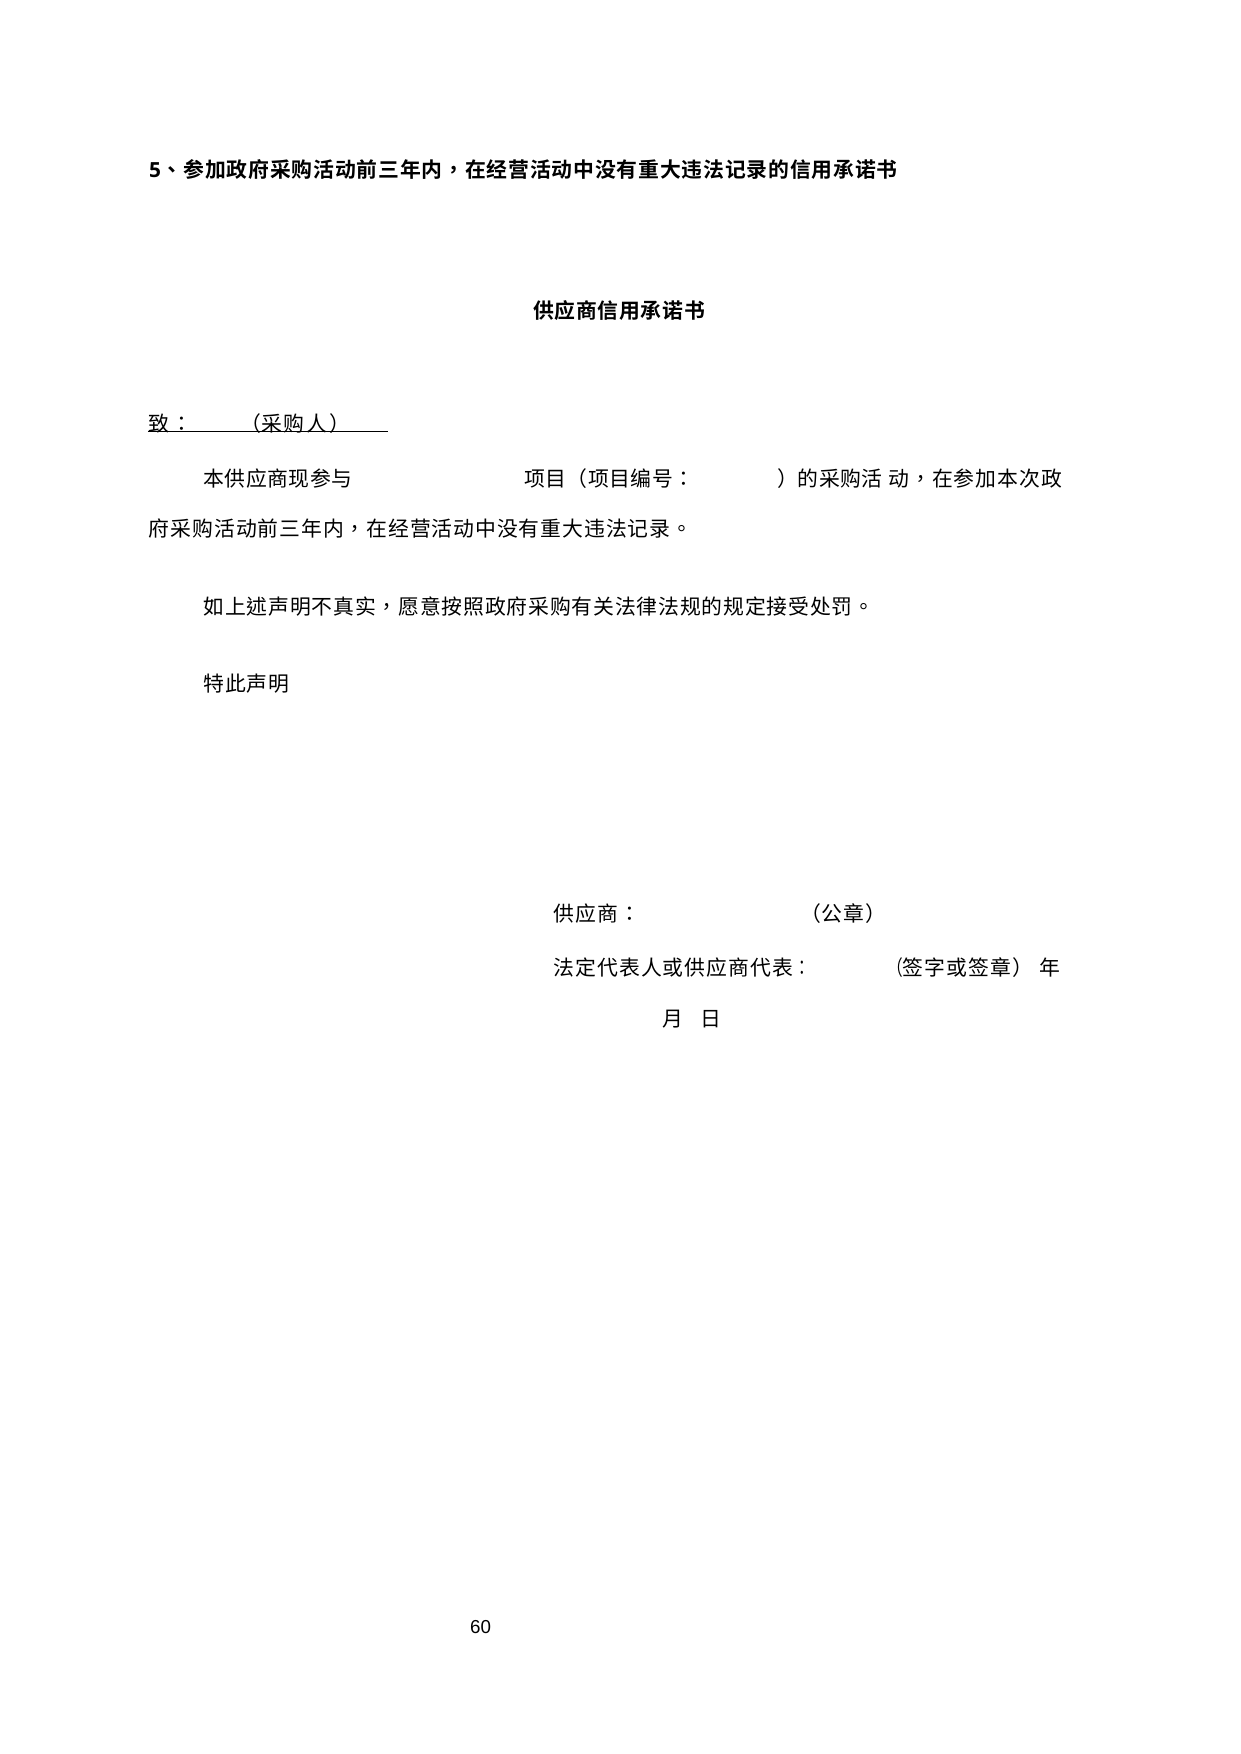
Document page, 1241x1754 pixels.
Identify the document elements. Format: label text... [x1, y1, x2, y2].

text 如上述声明不真实，愿意按照政府采购有关法律法规的规定接受处罚。 [148, 592, 1093, 620]
text 5、参加政府采购活动前三年内，在经营活动中没有重大违法记录的信用承诺书 [149, 156, 1093, 183]
text 本供应商现参与 项目（项目编号： ）的采购活 动，在参加本次政府采购活动前三年内，在经营活动中没有重大违法记录。 [149, 464, 1083, 543]
text 法定代表人或供应商代表： （签字或签章） 年 月 日 [553, 953, 1093, 1032]
text 供应商： （公章） [553, 900, 1093, 926]
text 致： （采购人） [148, 410, 1093, 437]
text 特此声明 [148, 669, 1093, 698]
text 供应商信用承诺书 [533, 297, 1093, 324]
